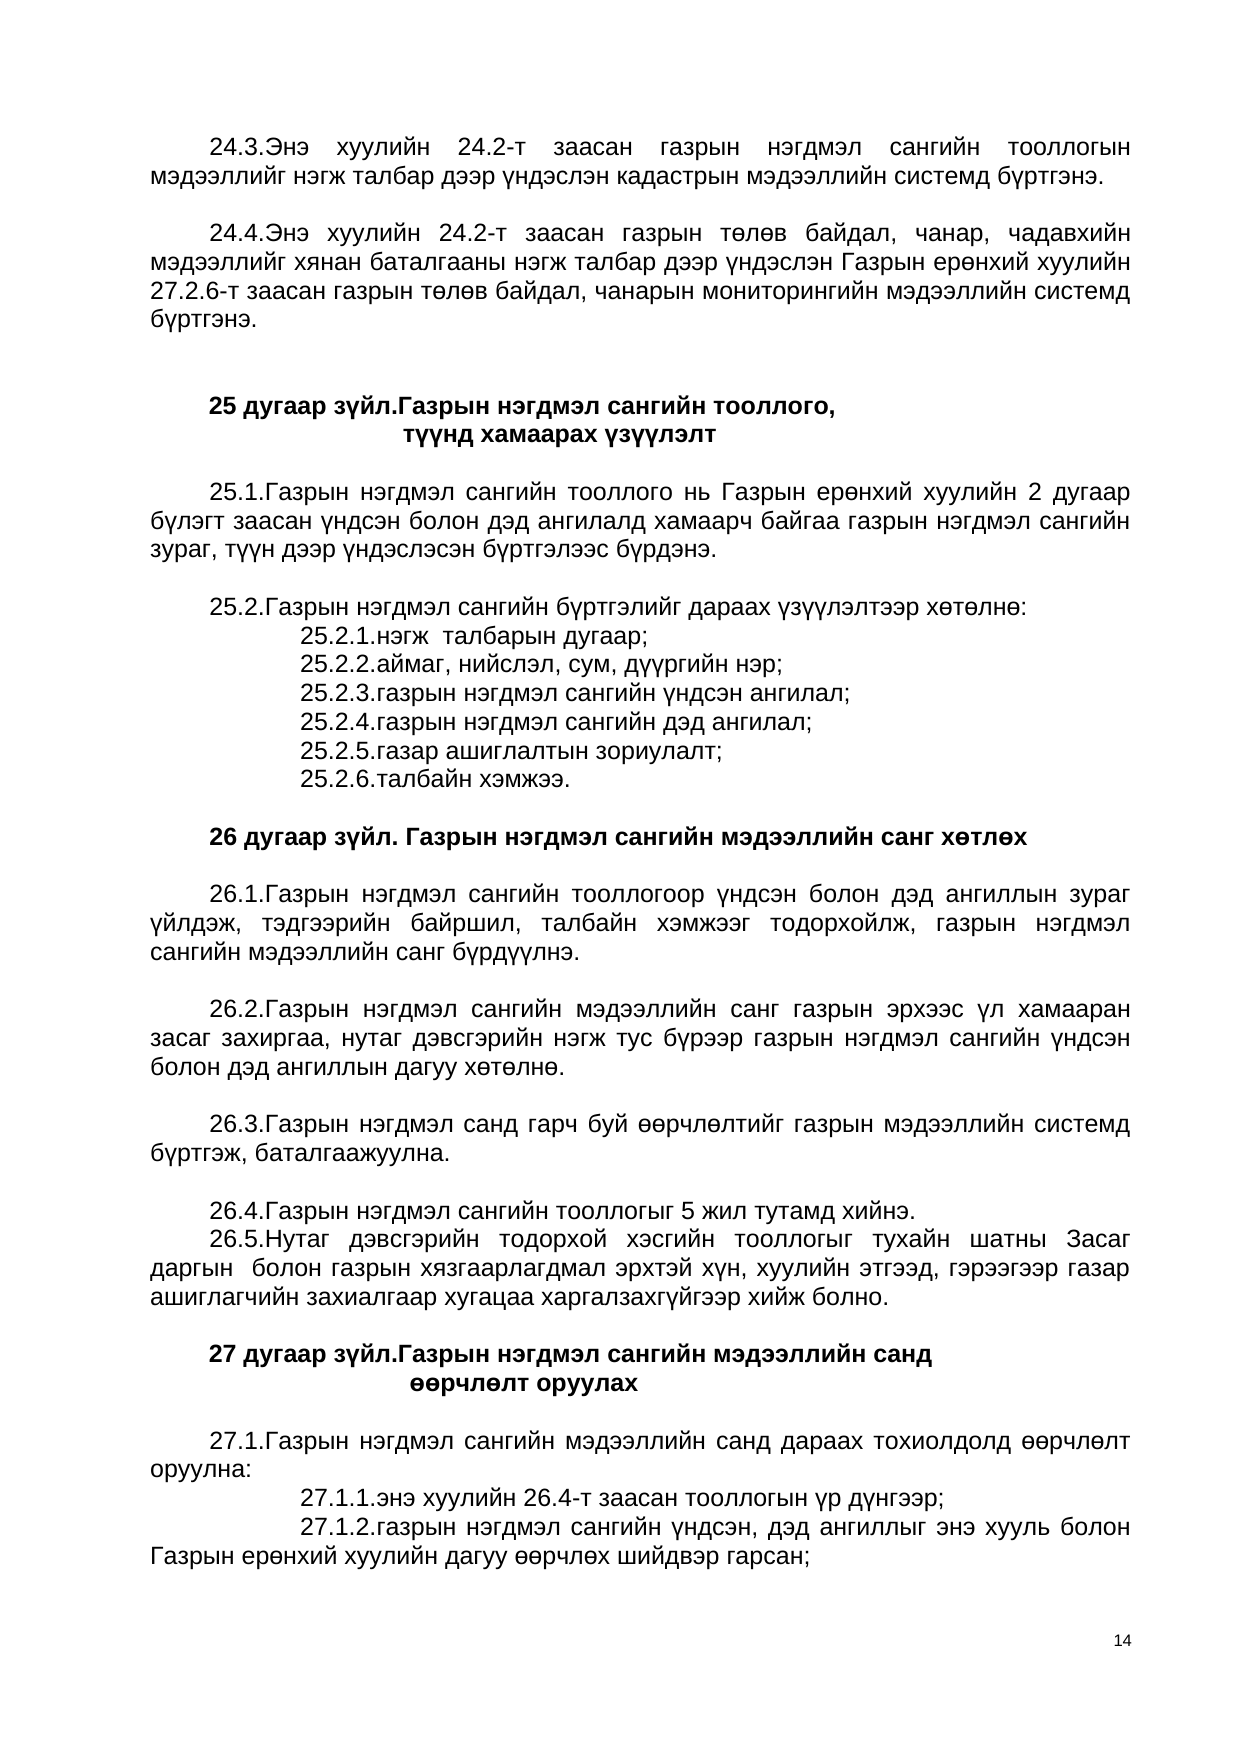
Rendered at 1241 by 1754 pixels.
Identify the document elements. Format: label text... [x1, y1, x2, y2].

text 27 дугаар зүйл.Газрын нэгдмэл сангийн мэдээллийн санд [150, 1339, 1132, 1368]
text 26.4.Газрын нэгдмэл сангийн тооллогыг 5 жил тутамд хийнэ. [150, 1196, 1132, 1224]
text 26.1.Газрын нэгдмэл сангийн тооллогоор үндсэн болон дэд ангиллын зураг үйлдэж, тэдгээрийн байршил, талбайн хэмжээг тодорхойлж, газрын нэгдмэл сангийн мэдээллийн санг бүрдүүлнэ. [150, 879, 1132, 966]
text түүнд хамаарах үзүүлэлт [150, 419, 1132, 448]
text 27.1.2.газрын нэгдмэл сангийн үндсэн, дэд ангиллыг энэ хууль болон Газрын ерөнхий хуулийн дагуу өөрчлөх шийдвэр гарсан; [150, 1512, 1132, 1569]
text 26.5.Нутаг дэвсгэрийн тодорхой хэсгийн тооллогыг тухайн шатны Засаг даргын болон газрын хязгаарлагдмал эрхтэй хүн, хуулийн этгээд, гэрээгээр газар ашиглагчийн захиалгаар хугацаа харгалзахгүйгээр хийж болно. [150, 1224, 1132, 1311]
text 25.2.4.газрын нэгдмэл сангийн дэд ангилал; [150, 707, 1132, 736]
text 25.2.3.газрын нэгдмэл сангийн үндсэн ангилал; [150, 678, 1132, 707]
text 25.2.1.нэгж талбарын дугаар; [150, 621, 1132, 649]
text 25.1.Газрын нэгдмэл сангийн тооллого нь Газрын ерөнхий хуулийн 2 дугаар бүлэгт заасан үндсэн болон дэд ангилалд хамаарч байгаа газрын нэгдмэл сангийн зураг, түүн дээр үндэслэсэн бүртгэлээс бүрдэнэ. [150, 477, 1132, 563]
text 25.2.2.аймаг, нийслэл, сум, дүүргийн нэр; [150, 649, 1132, 678]
text өөрчлөлт оруулах [150, 1368, 1132, 1397]
text 25 дугаар зүйл.Газрын нэгдмэл сангийн тооллого, [150, 391, 1132, 419]
text 26 дугаар зүйл. Газрын нэгдмэл сангийн мэдээллийн санг хөтлөх [150, 822, 1132, 851]
text 27.1.1.энэ хуулийн 26.4-т заасан тооллогын үр дүнгээр; [150, 1483, 1132, 1512]
text 25.2.6.талбайн хэмжээ. [150, 764, 1132, 793]
text 25.2.Газрын нэгдмэл сангийн бүртгэлийг дараах үзүүлэлтээр хөтөлнө: [150, 592, 1132, 621]
text 27.1.Газрын нэгдмэл сангийн мэдээллийн санд дараах тохиолдолд өөрчлөлт оруулна: [150, 1426, 1132, 1483]
text 25.2.5.газар ашиглалтын зориулалт; [150, 736, 1132, 764]
text 26.2.Газрын нэгдмэл сангийн мэдээллийн санг газрын эрхээс үл хамааран засаг захиргаа, нутаг дэвсгэрийн нэгж тус бүрээр газрын нэгдмэл сангийн үндсэн болон дэд ангиллын дагуу хөтөлнө. [150, 994, 1132, 1081]
text 24.3.Энэ хуулийн 24.2-т заасан газрын нэгдмэл сангийн тооллогын мэдээллийг нэгж талбар дээр үндэслэн кадастрын мэдээллийн системд бүртгэнэ. [150, 132, 1132, 189]
text 24.4.Энэ хуулийн 24.2-т заасан газрын төлөв байдал, чанар, чадавхийн мэдээллийг хянан баталгааны нэгж талбар дээр үндэслэн Газрын ерөнхий хуулийн 27.2.6-т заасан газрын төлөв байдал, чанарын мониторингийн мэдээллийн системд бүртгэнэ. [150, 218, 1132, 333]
text 26.3.Газрын нэгдмэл санд гарч буй өөрчлөлтийг газрын мэдээллийн системд бүртгэж, баталгаажуулна. [150, 1109, 1132, 1167]
